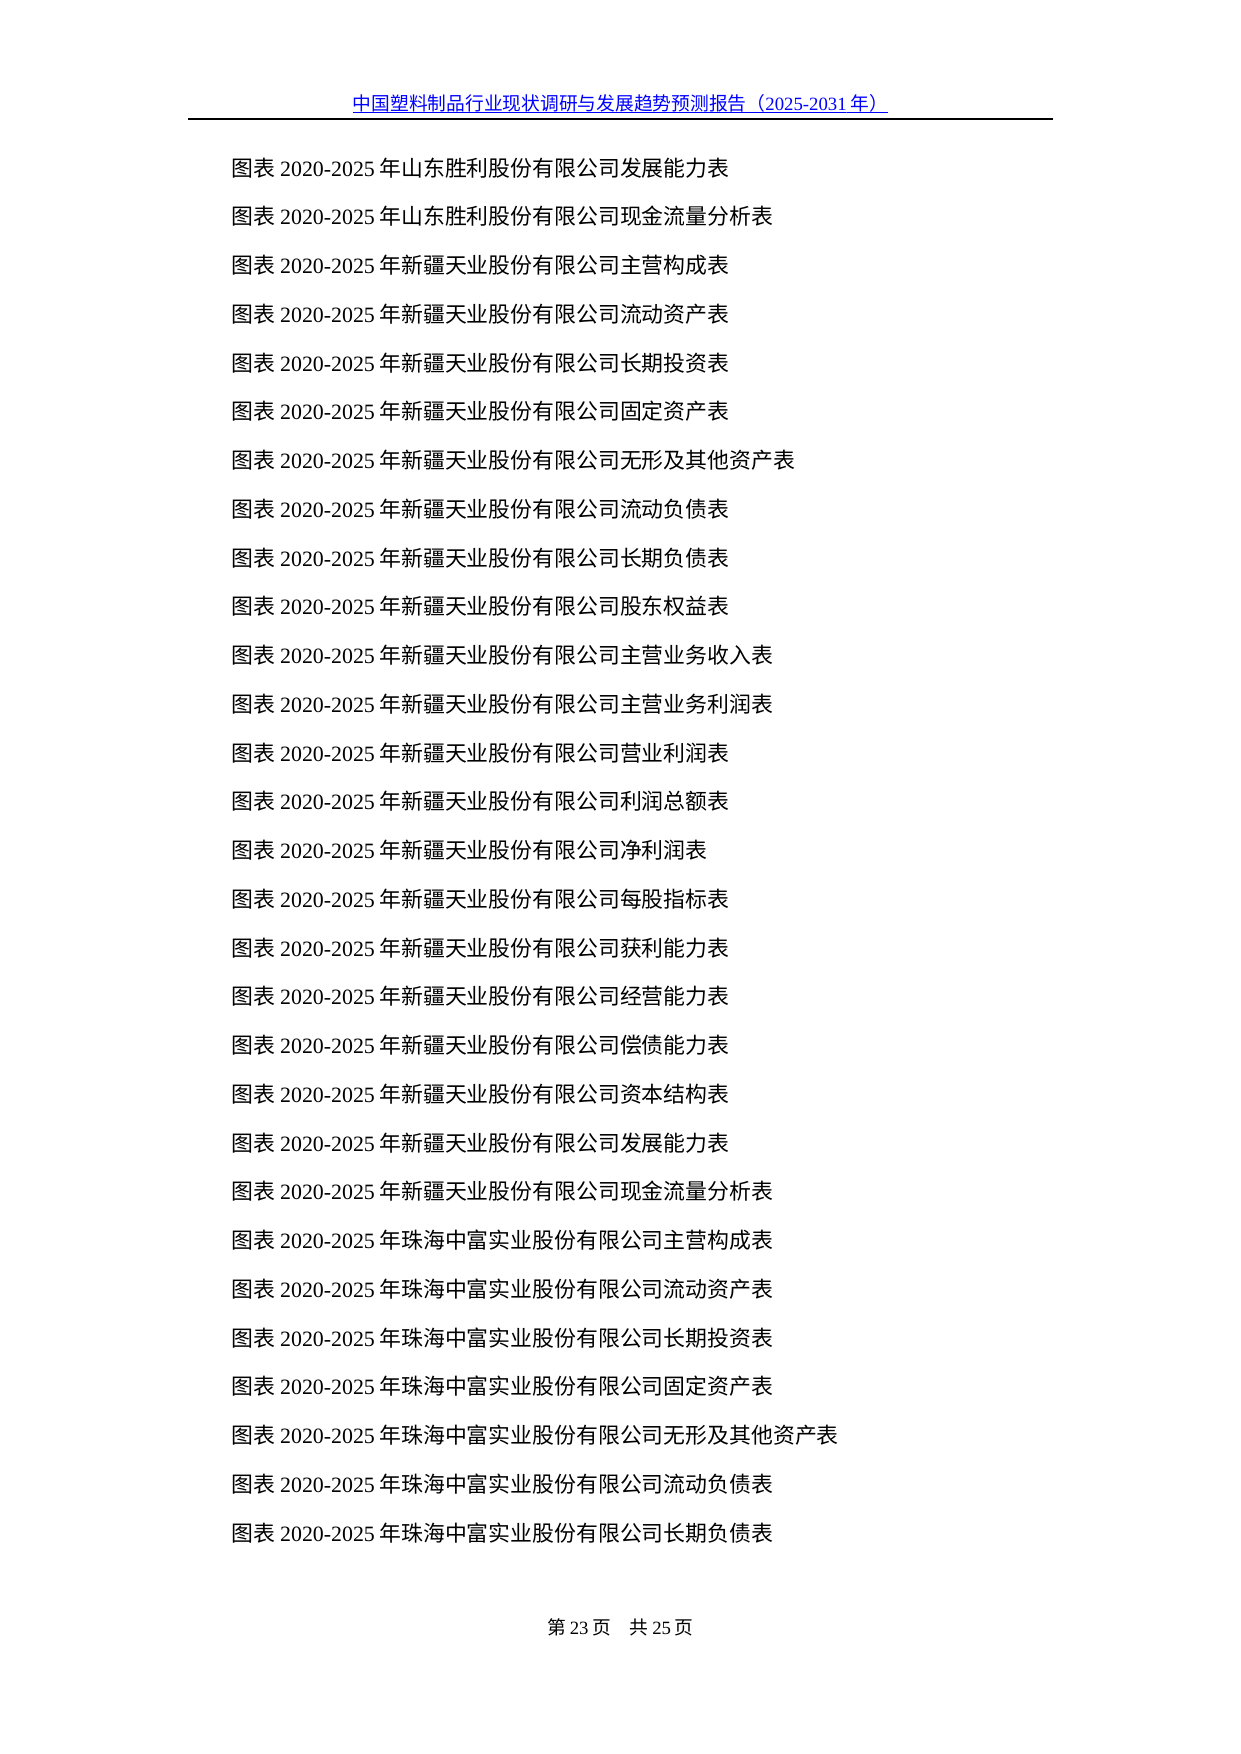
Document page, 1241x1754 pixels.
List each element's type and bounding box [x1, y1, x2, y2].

text [187, 150, 1053, 1548]
